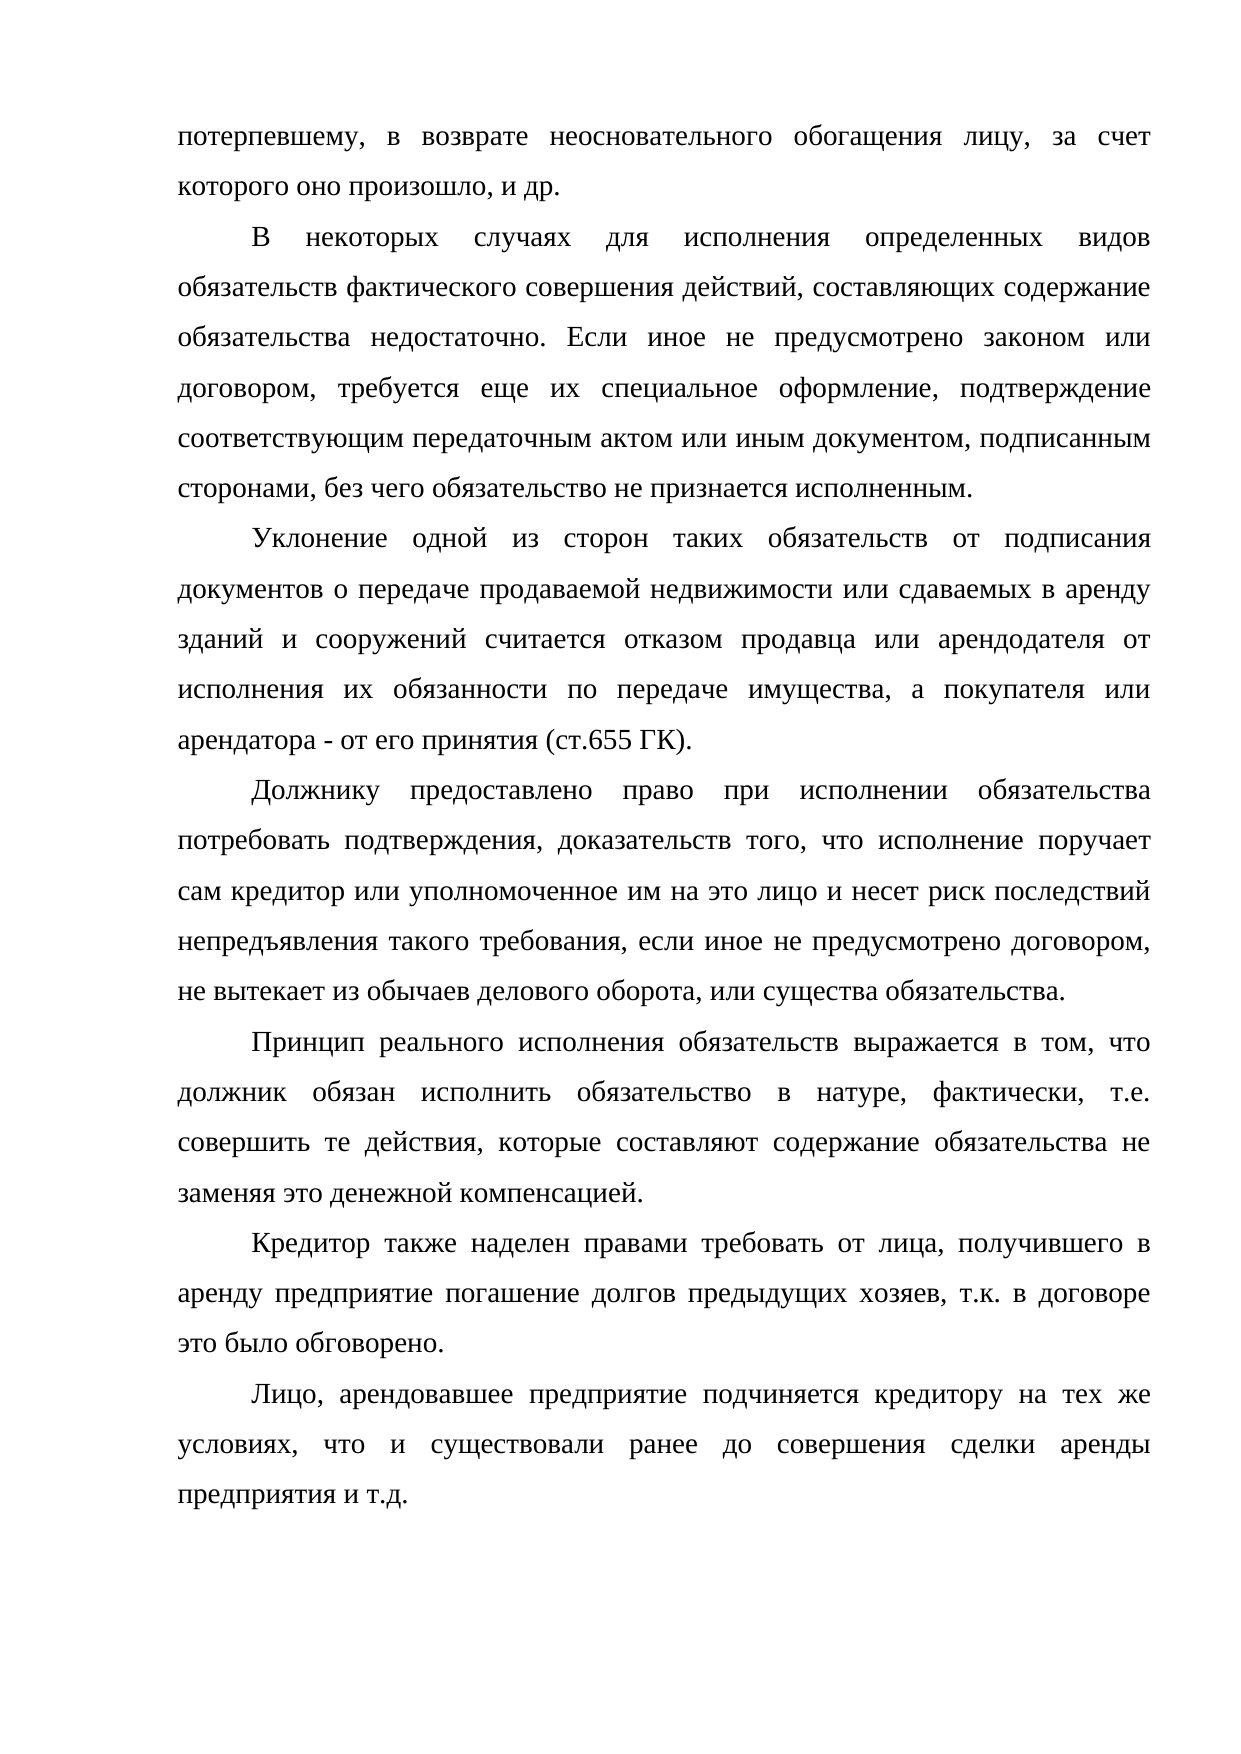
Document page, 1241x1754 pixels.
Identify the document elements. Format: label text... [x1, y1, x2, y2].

text Должнику предоставлено право при исполнении обязательства потребовать подтверждения, доказательств того, что исполнение поручает сам кредитор или уполномоченное им на это лицо и несет риск последствий непредъявления такого требования, если иное не предусмотрено договором, не вытекает из обычаев делового оборота, или существа обязательства. [177, 772, 1152, 1007]
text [177, 118, 1152, 202]
text Кредитор также наделен правами требовать от лица, получившего в аренду предприятие погашение долгов предыдущих хозяев, т.к. в договоре это было обговорено. [177, 1225, 1152, 1359]
text Уклонение одной из сторон таких обязательств от подписания документов о передаче продаваемой недвижимости или сдаваемых в аренду зданий и сооружений считается отказом продавца или арендодателя от исполнения их обязанности по передаче имущества, а покупателя или арендатора - от его принятия (ст.655 ГК). [177, 521, 1152, 755]
text В некоторых случаях для исполнения определенных видов обязательств фактического совершения действий, составляющих содержание обязательства недостаточно. Если иное не предусмотрено законом или договором, требуется еще их специальное оформление, подтверждение соответствующим передаточным актом или иным документом, подписанным сторонами, без чего обязательство не признается исполненным. [177, 219, 1152, 504]
text Лицо, арендовавшее предприятие подчиняется кредитору на тех же условиях, что и существовали ранее до совершения сделки аренды предприятия и т.д. [177, 1376, 1152, 1510]
text Принцип реального исполнения обязательств выражается в том, что должник обязан исполнить обязательство в натуре, фактически, т.е. совершить те действия, которые составляют содержание обязательства не заменяя это денежной компенсацией. [177, 1024, 1152, 1208]
